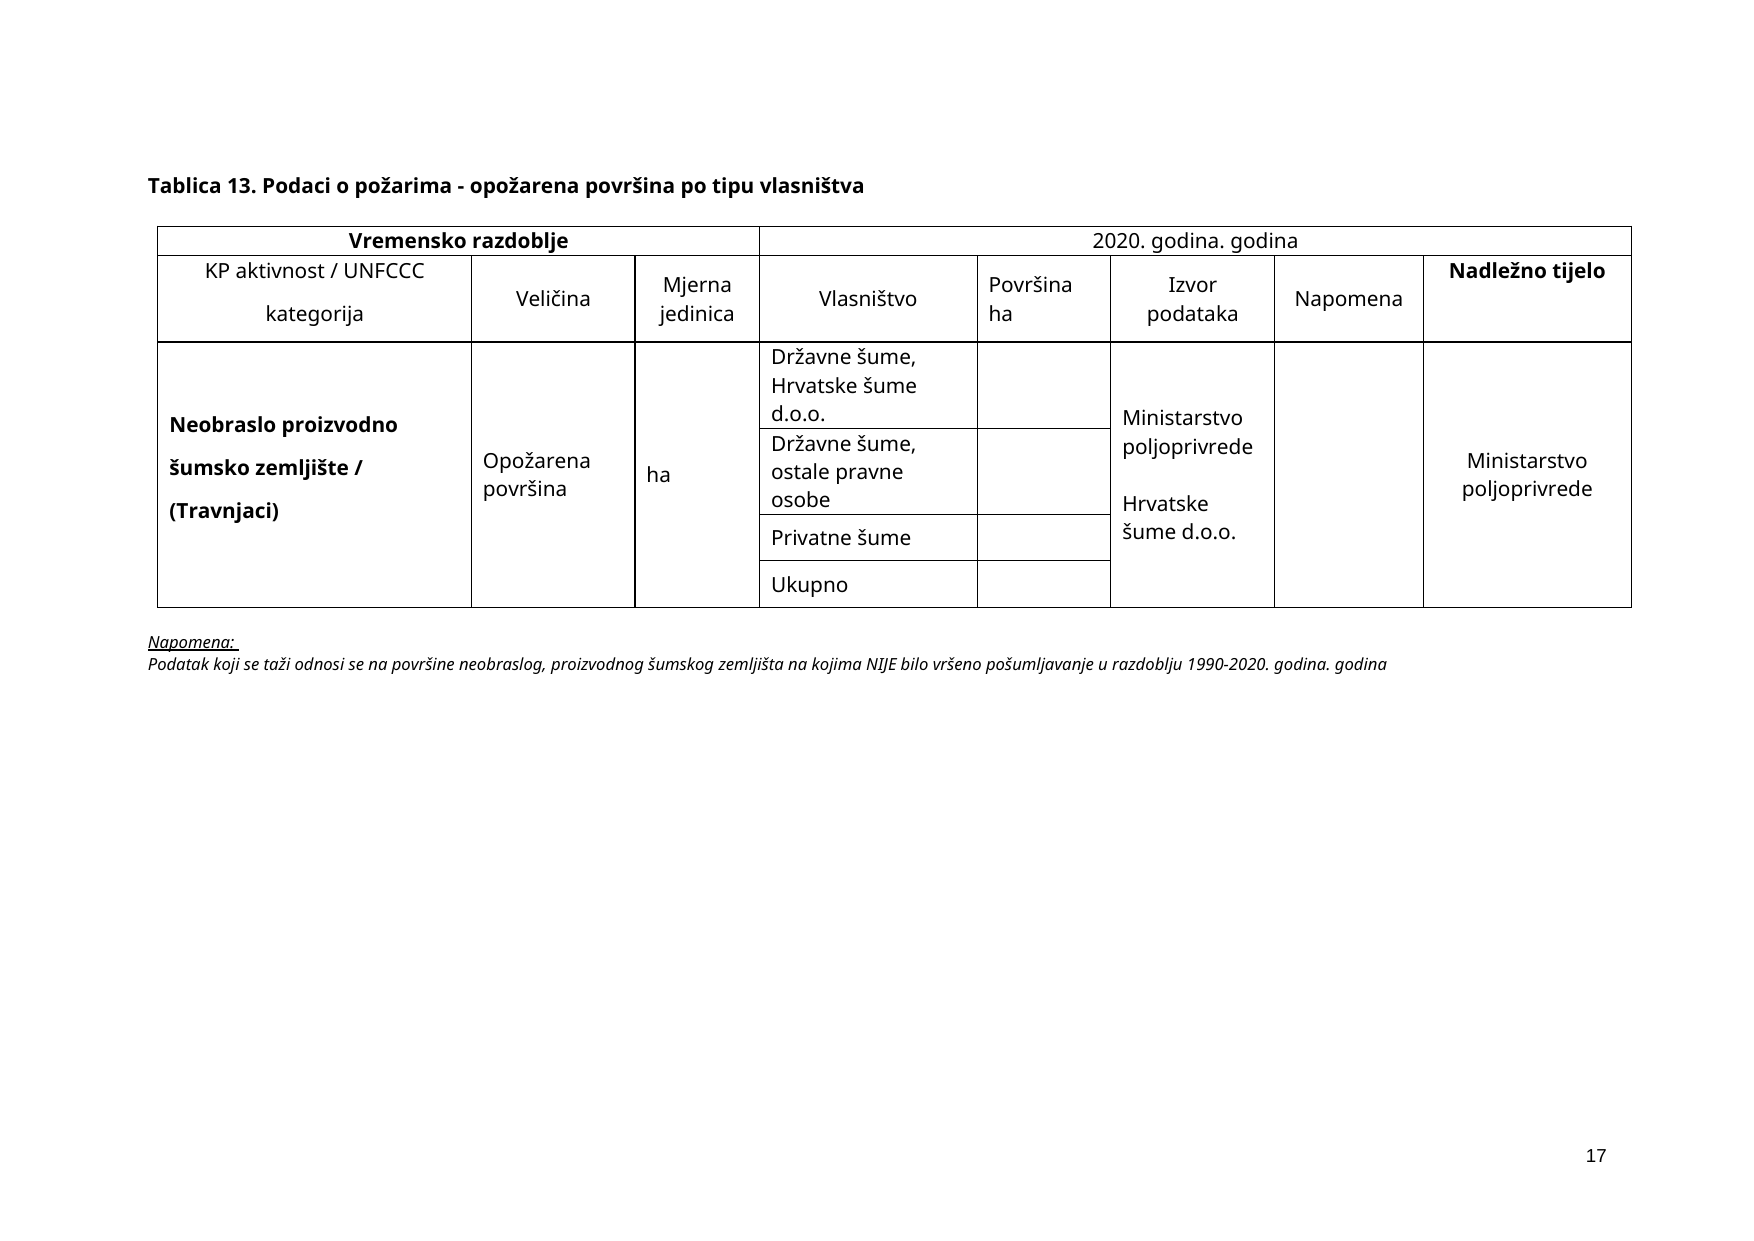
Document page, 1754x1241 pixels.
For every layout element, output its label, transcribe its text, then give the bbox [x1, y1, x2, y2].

table_cell Ukupno [760, 561, 977, 607]
table_cell Opožarena površina [472, 343, 634, 607]
table_cell Državne šume, ostale pravne osobe [760, 429, 977, 514]
table_cell [978, 343, 1110, 428]
table_cell Neobraslo proizvodno šumsko zemljište / (Travnjaci) [158, 343, 471, 607]
text Tablica 13. Podaci o požarima - opožarena površina po tipu vlasništva [148, 172, 1606, 200]
table_cell [978, 561, 1110, 607]
table_cell Ministarstvo poljoprivrede Hrvatske šume d.o.o. [1111, 343, 1274, 607]
table_header Vremensko razdoblje [158, 227, 759, 255]
table_cell Površina ha [978, 256, 1110, 341]
table_cell [978, 429, 1110, 514]
table_cell Napomena [1275, 256, 1423, 341]
table_cell Državne šume, Hrvatske šume d.o.o. [760, 343, 977, 428]
table_cell Nadležno tijelo [1424, 256, 1631, 341]
table_cell Ministarstvo poljoprivrede [1424, 343, 1631, 607]
text Napomena: [148, 630, 1606, 653]
table_cell Mjerna jedinica [636, 256, 759, 341]
table_cell ha [636, 343, 759, 607]
table_cell Privatne šume [760, 515, 977, 560]
table_cell Veličina [472, 256, 634, 341]
table_cell [978, 515, 1110, 560]
text Podatak koji se taži odnosi se na površine neobraslog, proizvodnog šumskog zemljišta na kojima NIJE bilo vršeno pošumljavanje u razdoblju 1990-2020. godina. godina [148, 653, 1606, 676]
table_header 2020. godina. godina [760, 227, 1631, 255]
table_cell [1275, 343, 1423, 607]
table_cell KP aktivnost / UNFCCC kategorija [158, 256, 471, 341]
table_cell Vlasništvo [760, 256, 977, 341]
table_cell Izvor podataka [1111, 256, 1274, 341]
